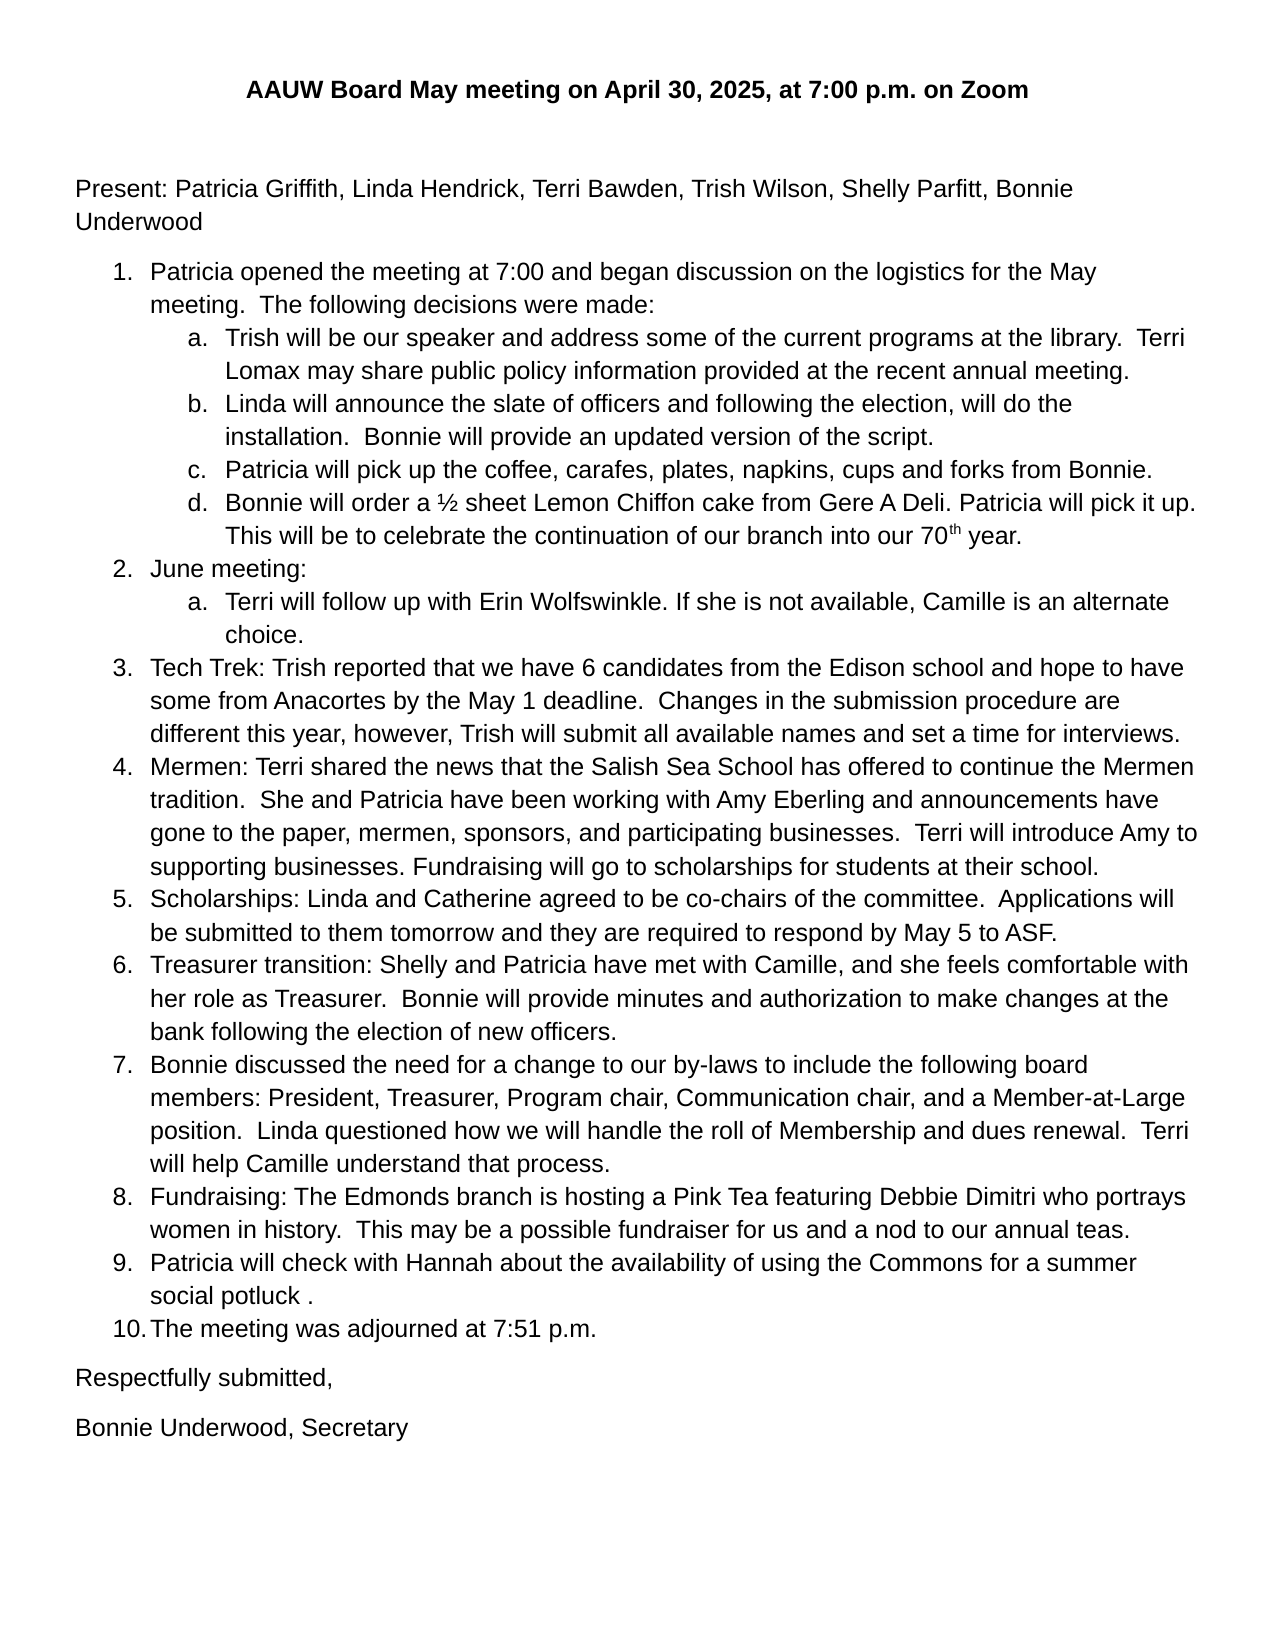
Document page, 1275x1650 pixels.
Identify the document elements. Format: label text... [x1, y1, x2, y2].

text Respectfully submitted, [75, 1363, 1200, 1392]
list Mermen: Terri shared the news that the Salish Sea School has offered to continue the Mermen tradition. She and Patricia have been working with Amy Eberling and announcements have gone to the paper, mermen, sponsors, and participating businesses. Terri will introduce Amy to supporting businesses. Fundraising will go to scholarships for students at their school. [112, 752, 1200, 880]
list Fundraising: The Edmonds branch is hosting a Pink Tea featuring Debbie Dimitri who portrays women in history. This may be a possible fundraiser for us and a nod to our annual teas. [112, 1182, 1200, 1243]
list June meeting: [112, 554, 1200, 583]
list Patricia will check with Hannah about the availability of using the Commons for a summer social potluck . [112, 1248, 1200, 1309]
list Patricia opened the meeting at 7:00 and began discussion on the logistics for the May meeting. The following decisions were made: [112, 257, 1200, 319]
list Bonnie discussed the need for a change to our by-laws to include the following board members: President, Treasurer, Program chair, Communication chair, and a Member-at-Large position. Linda questioned how we will handle the roll of Membership and dues renewal. Terri will help Camille understand that process. [112, 1049, 1200, 1177]
text AAUW Board May meeting on April 30, 2025, at 7:00 p.m. on Zoom [75, 75, 1200, 104]
text Bonnie Underwood, Secretary [75, 1413, 1200, 1442]
list Trish will be our speaker and address some of the current programs at the library. Terri Lomax may share public policy information provided at the recent annual meeting. [187, 323, 1200, 385]
list Patricia will pick up the coffee, carafes, plates, napkins, cups and forks from Bonnie. [187, 455, 1200, 484]
list Treasurer transition: Shelly and Patricia have met with Camille, and she feels comfortable with her role as Treasurer. Bonnie will provide minutes and authorization to make changes at the bank following the election of new officers. [112, 951, 1200, 1045]
list Linda will announce the slate of officers and following the election, will do the installation. Bonnie will provide an updated version of the script. [187, 389, 1200, 451]
list Terri will follow up with Erin Wolfswinkle. If she is not available, Camille is an alternate choice. [187, 587, 1200, 649]
list Scholarships: Linda and Catherine agreed to be co-chairs of the committee. Applications will be submitted to them tomorrow and they are required to respond by May 5 to ASF. [112, 884, 1200, 946]
text Present: Patricia Griffith, Linda Hendrick, Terri Bawden, Trish Wilson, Shelly Parfitt, Bonnie Underwood [75, 174, 1200, 236]
list Tech Trek: Trish reported that we have 6 candidates from the Edison school and hope to have some from Anacortes by the May 1 deadline. Changes in the submission procedure are different this year, however, Trish will submit all available names and set a time for interviews. [112, 653, 1200, 748]
list Bonnie will order a ½ sheet Lemon Chiffon cake from Gere A Deli. Patricia will pick it up. This will be to celebrate the continuation of our branch into our 70th year. [187, 488, 1200, 550]
list The meeting was adjourned at 7:51 p.m. [112, 1314, 1200, 1342]
